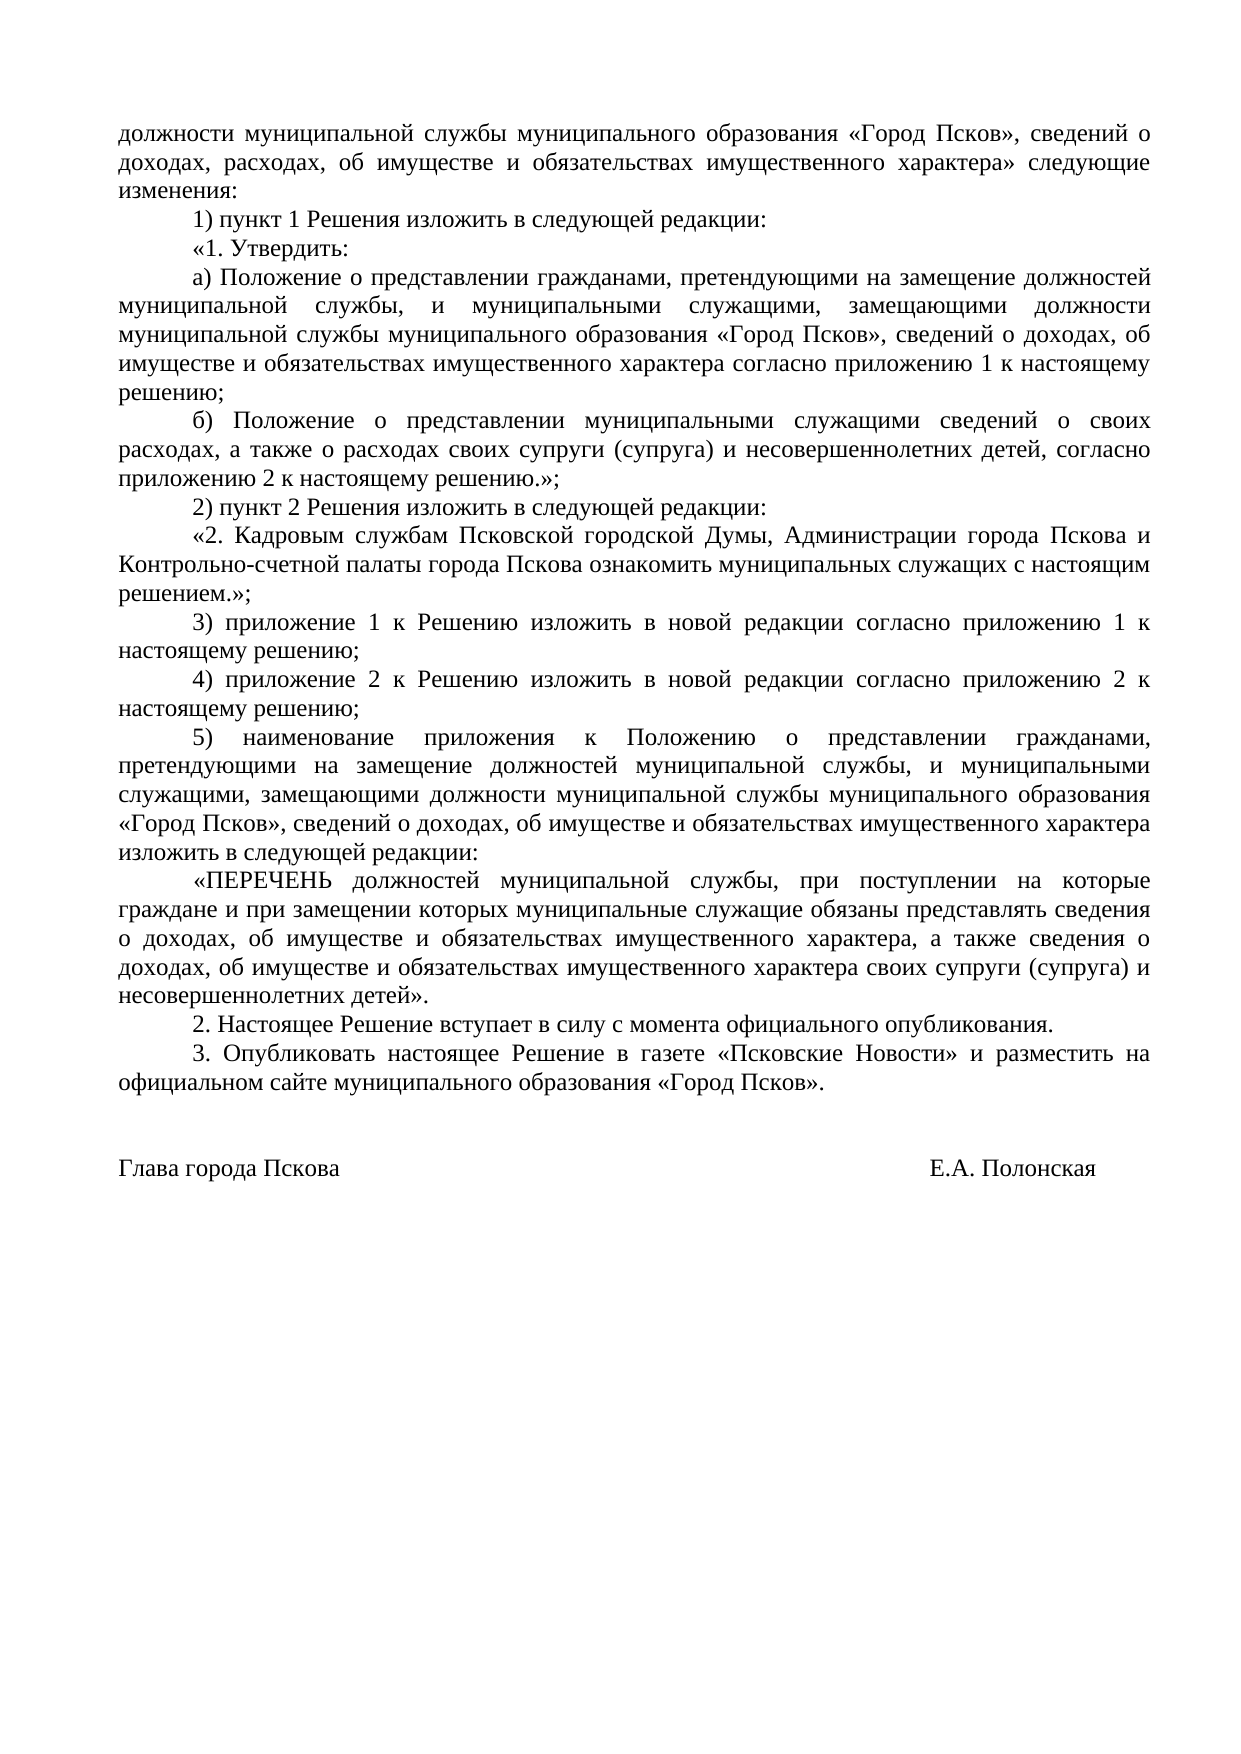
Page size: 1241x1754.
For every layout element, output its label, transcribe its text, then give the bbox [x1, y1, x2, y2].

text 1) пункт 1 Решения изложить в следующей редакции: [118, 204, 1152, 233]
text 2) пункт 2 Решения изложить в следующей редакции: [118, 492, 1152, 521]
text 5) наименование приложения к Положению о представлении гражданами, претендующими на замещение должностей муниципальной службы, и муниципальными служащими, замещающими должности муниципальной службы муниципального образования «Город Псков», сведений о доходах, об имуществе и обязательствах имущественного характера изложить в следующей редакции: [118, 722, 1152, 866]
text «1. Утвердить: [118, 233, 1152, 262]
text 2. Настоящее Решение вступает в силу с момента официального опубликования. [118, 1009, 1152, 1038]
text б) Положение о представлении муниципальными служащими сведений о своих расходах, а также о расходах своих супруги (супруга) и несовершеннолетних детей, согласно приложению 2 к настоящему решению.»; [118, 406, 1152, 492]
text «ПЕРЕЧЕНЬ должностей муниципальной службы, при поступлении на которые граждане и при замещении которых муниципальные служащие обязаны представлять сведения о доходах, об имуществе и обязательствах имущественного характера, а также сведения о доходах, об имуществе и обязательствах имущественного характера своих супруги (супруга) и несовершеннолетних детей». [118, 866, 1152, 1009]
text Глава города Пскова Е.А. Полонская [118, 1153, 1152, 1182]
text а) Положение о представлении гражданами, претендующими на замещение должностей муниципальной службы, и муниципальными служащими, замещающими должности муниципальной службы муниципального образования «Город Псков», сведений о доходах, об имуществе и обязательствах имущественного характера согласно приложению 1 к настоящему решению; [118, 262, 1152, 406]
text 3) приложение 1 к Решению изложить в новой редакции согласно приложению 1 к настоящему решению; [118, 607, 1152, 664]
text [118, 118, 1152, 204]
text «2. Кадровым службам Псковской городской Думы, Администрации города Пскова и Контрольно-счетной палаты города Пскова ознакомить муниципальных служащих с настоящим решением.»; [118, 521, 1152, 607]
text 3. Опубликовать настоящее Решение в газете «Псковские Новости» и разместить на официальном сайте муниципального образования «Город Псков». [118, 1038, 1152, 1096]
text 4) приложение 2 к Решению изложить в новой редакции согласно приложению 2 к настоящему решению; [118, 664, 1152, 722]
